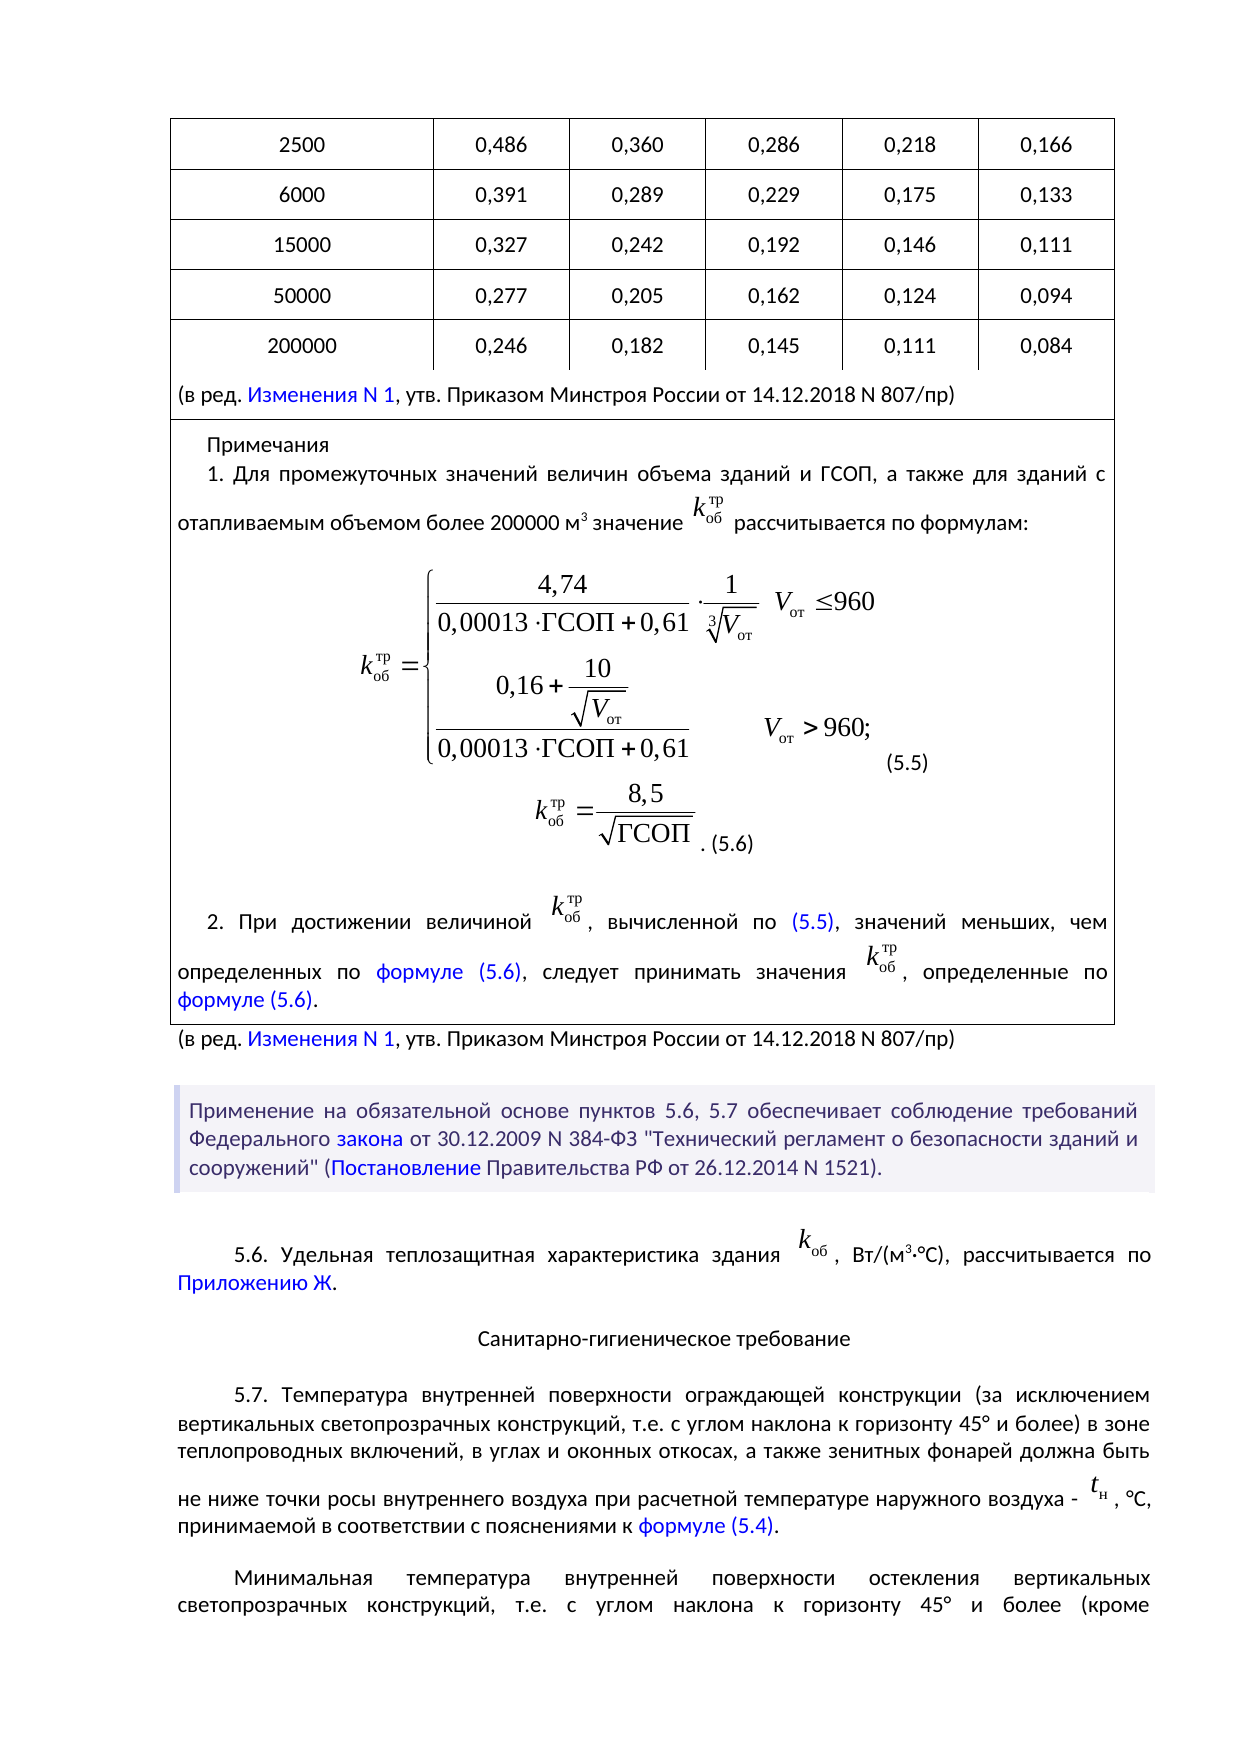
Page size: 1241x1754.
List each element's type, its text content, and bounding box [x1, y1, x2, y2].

table_header Применение на обязательной основе пунктов 5.6, 5.7 обеспечивает соблюдение требований Федерального закона от 30.12.2009 N 384-ФЗ "Технический регламент о безопасности зданий и сооружений" (Постановление Правительства РФ от 26.12.2014 N 1521). [180, 1085, 1149, 1192]
table_cell 0,124 [843, 270, 978, 319]
table_cell 0,327 [434, 220, 569, 269]
table_cell 2500 [171, 119, 433, 168]
table_cell 0,162 [706, 270, 842, 319]
table_cell 0,146 [843, 220, 978, 269]
table_cell 50000 [171, 270, 433, 319]
table_cell 0,360 [570, 119, 705, 168]
table_cell Примечания 1. Для промежуточных значений величин объема зданий и ГСОП, а также для зданий с отапливаемым объемом более 200000 м3 значение рассчитывается по формулам: (5.5) . (5.6) 2. При достижении величиной , вычисленной по (5.5), значений меньших, чем определенных по формуле (5.6), следует принимать значения , определенные по формуле (5.6). [171, 420, 1114, 1023]
text 5.6. Удельная теплозащитная характеристика здания , Вт/(м3·°C), рассчитывается по Приложению Ж. [177, 1222, 1152, 1297]
table_cell 200000 [171, 320, 433, 370]
table_cell 0,166 [979, 119, 1114, 168]
table_cell 0,229 [706, 170, 842, 219]
table_cell 0,175 [843, 170, 978, 219]
table_cell 6000 [171, 170, 433, 219]
table_cell 0,111 [979, 220, 1114, 269]
table_cell 0,192 [706, 220, 842, 269]
table_cell 0,205 [570, 270, 705, 319]
text Санитарно-гигиеническое требование [177, 1324, 1152, 1353]
table_cell 0,246 [434, 320, 569, 370]
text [177, 1563, 1152, 1619]
table_cell 0,486 [434, 119, 569, 168]
table_cell 0,218 [843, 119, 978, 168]
table_cell 0,111 [843, 320, 978, 370]
text (в ред. Изменения N 1, утв. Приказом Минстроя России от 14.12.2018 N 807/пр) [177, 1024, 1152, 1052]
table_cell 0,242 [570, 220, 705, 269]
text 5.7. Температура внутренней поверхности ограждающей конструкции (за исключением вертикальных светопрозрачных конструкций, т.е. с углом наклона к горизонту 45° и более) в зоне теплопроводных включений, в углах и оконных откосах, а также зенитных фонарей должна быть не ниже точки росы внутреннего воздуха при расчетной температуре наружного воздуха - , °C, принимаемой в соответствии с пояснениями к формуле (5.4). [177, 1381, 1152, 1540]
table_cell 0,145 [706, 320, 842, 370]
table_cell 0,391 [434, 170, 569, 219]
table_cell 0,094 [979, 270, 1114, 319]
table_cell 0,277 [434, 270, 569, 319]
table_cell 0,084 [979, 320, 1114, 370]
table_cell 0,133 [979, 170, 1114, 219]
table_cell 15000 [171, 220, 433, 269]
table_cell 0,286 [706, 119, 842, 168]
table_cell 0,182 [570, 320, 705, 370]
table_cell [171, 370, 1114, 419]
table_cell 0,289 [570, 170, 705, 219]
